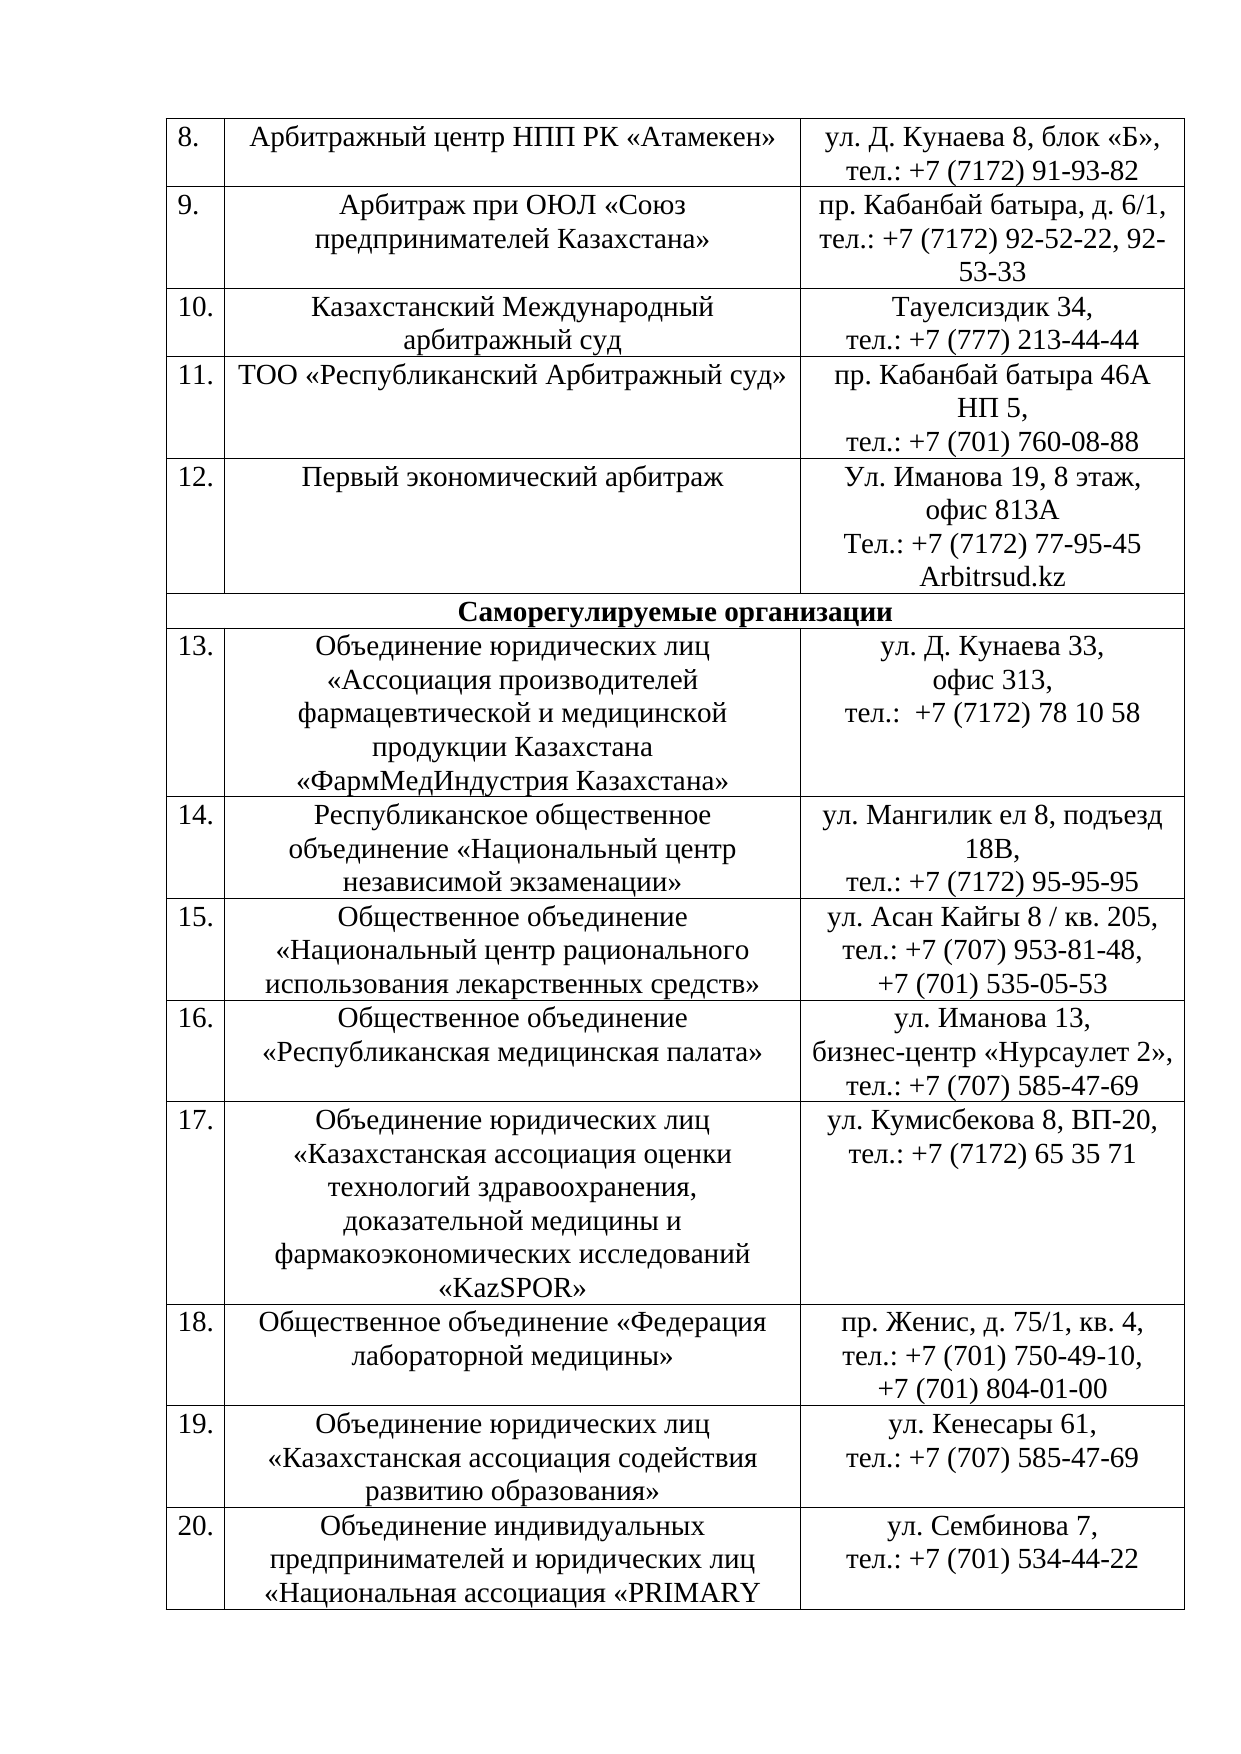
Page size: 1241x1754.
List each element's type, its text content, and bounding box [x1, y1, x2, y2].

table_cell ул. Кумисбекова 8, ВП-20, тел.: +7 (7172) 65 35 71 [801, 1102, 1184, 1303]
table_cell ул. Асан Кайгы 8 / кв. 205, тел.: +7 (707) 953-81-48, +7 (701) 535-05-53 [801, 899, 1184, 999]
table_cell Ул. Иманова 19, 8 этаж, офис 813А Тел.: +7 (7172) 77-95-45 Arbitrsud.kz [801, 459, 1184, 593]
table_cell [167, 1001, 224, 1101]
table_cell ул. Мангилик ел 8, подъезд 18В, тел.: +7 (7172) 95-95-95 [801, 797, 1184, 898]
table_cell пр. Кабанбай батыра, д. 6/1, тел.: +7 (7172) 92-52-22, 92-53-33 [801, 187, 1184, 288]
table_cell Объединение юридических лиц «Казахстанская ассоциация оценки технологий здравоохранения, доказательной медицины и фармакоэкономических исследований «KazSPOR» [225, 1102, 800, 1303]
table_cell пр. Кабанбай батыра 46А НП 5, тел.: +7 (701) 760-08-88 [801, 357, 1184, 458]
table_cell ул. Д. Кунаева 33, офис 313, тел.: +7 (7172) 78 10 58 [801, 629, 1184, 796]
table_cell ул. Д. Кунаева 8, блок «Б», тел.: +7 (7172) 91-93-82 [801, 119, 1184, 186]
table_cell Общественное объединение «Республиканская медицинская палата» [225, 1001, 800, 1101]
table_cell [167, 899, 224, 999]
table_cell [167, 797, 224, 898]
table_cell Арбитраж при ОЮЛ «Союз предпринимателей Казахстана» [225, 187, 800, 288]
table_cell Общественное объединение «Федерация лабораторной медицины» [225, 1305, 800, 1405]
table_cell Объединение юридических лиц «Ассоциация производителей фармацевтической и медицинской продукции Казахстана «ФармМедИндустрия Казахстана» [225, 629, 800, 796]
table_cell Общественное объединение «Национальный центр рационального использования лекарственных средств» [225, 899, 800, 999]
table_cell ул. Кенесары 61, тел.: +7 (707) 585-47-69 [801, 1406, 1184, 1507]
table_cell пр. Женис, д. 75/1, кв. 4, тел.: +7 (701) 750-49-10, +7 (701) 804-01-00 [801, 1305, 1184, 1405]
table_cell [167, 1305, 224, 1405]
table_cell [167, 629, 224, 796]
table_cell [167, 1406, 224, 1507]
table_cell [167, 289, 224, 356]
table_cell Казахстанский Международный арбитражный суд [225, 289, 800, 356]
table_cell Республиканское общественное объединение «Национальный центр независимой экзаменации» [225, 797, 800, 898]
table_cell Первый экономический арбитраж [225, 459, 800, 593]
table_cell [167, 357, 224, 458]
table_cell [225, 1508, 800, 1608]
table_cell [167, 1508, 224, 1608]
table_cell Тауелсиздик 34, тел.: +7 (777) 213-44-44 [801, 289, 1184, 356]
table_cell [801, 1508, 1184, 1608]
table_cell [167, 459, 224, 593]
table_cell Объединение юридических лиц «Казахстанская ассоциация содействия развитию образования» [225, 1406, 800, 1507]
table_cell ТОО «Республиканский Арбитражный суд» [225, 357, 800, 458]
table_cell [167, 119, 224, 186]
table_cell Арбитражный центр НПП РК «Атамекен» [225, 119, 800, 186]
table_cell [167, 1102, 224, 1303]
table_cell Саморегулируемые организации [167, 594, 1184, 627]
table_cell [167, 187, 224, 288]
table_cell ул. Иманова 13, бизнес-центр «Нурсаулет 2», тел.: +7 (707) 585-47-69 [801, 1001, 1184, 1101]
